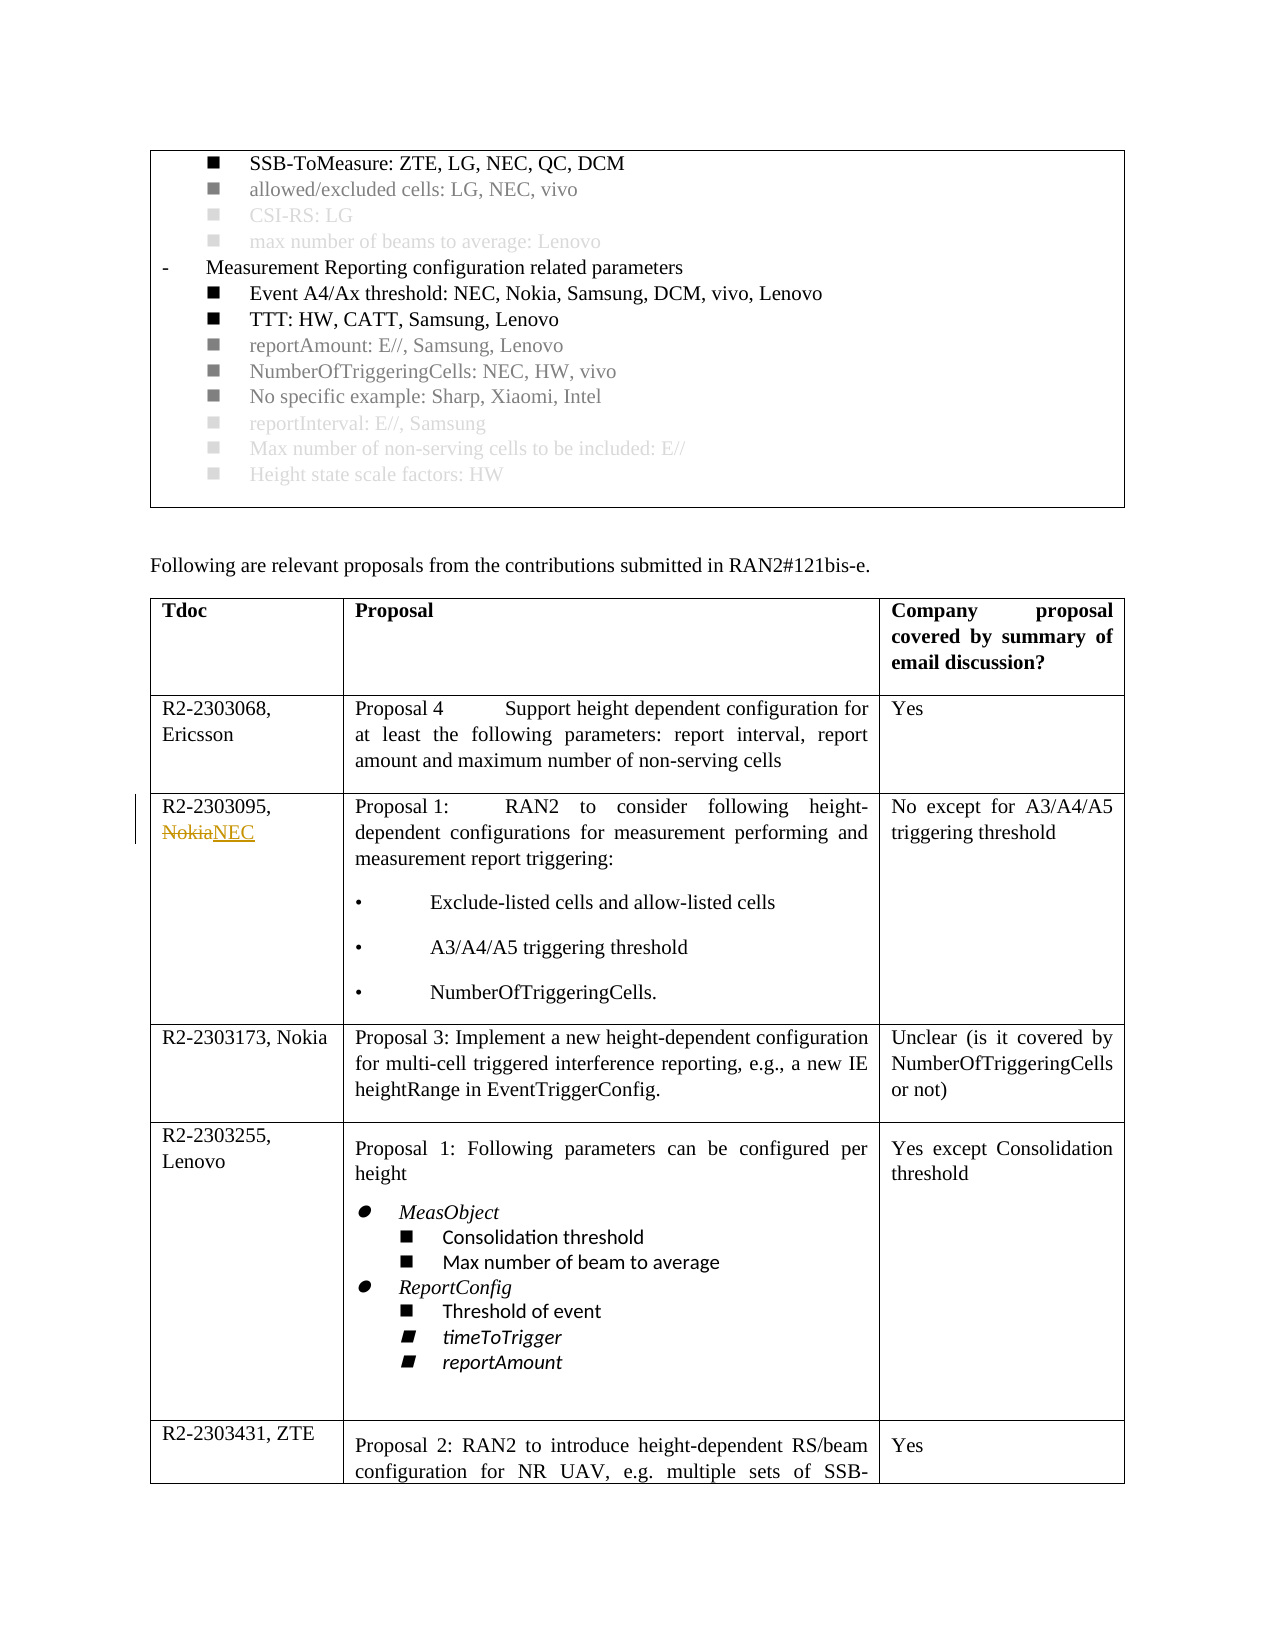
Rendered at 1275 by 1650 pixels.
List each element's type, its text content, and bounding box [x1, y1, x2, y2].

table_cell Yes except Consolidation threshold [880, 1123, 1124, 1420]
text Following are relevant proposals from the contributions submitted in RAN2#121bis-e. [150, 553, 1125, 577]
table_cell R2-2303431, ZTE [151, 1421, 343, 1483]
table_cell R2-2303255, Lenovo [151, 1123, 343, 1420]
table_cell Yes [880, 696, 1124, 793]
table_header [151, 151, 1124, 507]
table_cell Proposal 1: Following parameters can be configured per height MeasObject Consolidation threshold Max number of beam to average ReportConfig Threshold of event timeToTrigger reportAmount [344, 1123, 879, 1420]
table_cell Proposal 1: RAN2 to consider following height-dependent configurations for measurement performing and measurement report triggering: • Exclude-listed cells and allow-listed cells • A3/A4/A5 triggering threshold • NumberOfTriggeringCells. [344, 794, 879, 1024]
table_cell No except for A3/A4/A5 triggering threshold [880, 794, 1124, 1024]
table_cell Proposal 3: Implement a new height-dependent configuration for multi-cell triggered interference reporting, e.g., a new IE heightRange in EventTriggerConfig. [344, 1025, 879, 1122]
table_cell Yes [880, 1421, 1124, 1483]
table_header Tdoc [151, 599, 343, 695]
table_cell R2-2303068, Ericsson [151, 696, 343, 793]
table_cell R2-2303173, Nokia [151, 1025, 343, 1122]
table_cell Unclear (is it covered by NumberOfTriggeringCells or not) [880, 1025, 1124, 1122]
table_header Proposal [344, 599, 879, 695]
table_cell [344, 1421, 879, 1483]
table_cell R2-2303095, [151, 794, 343, 1024]
table_header Company proposal covered by summary of email discussion? [880, 599, 1124, 695]
table_cell Proposal 4 Support height dependent configuration for at least the following parameters: report interval, report amount and maximum number of non-serving cells [344, 696, 879, 793]
